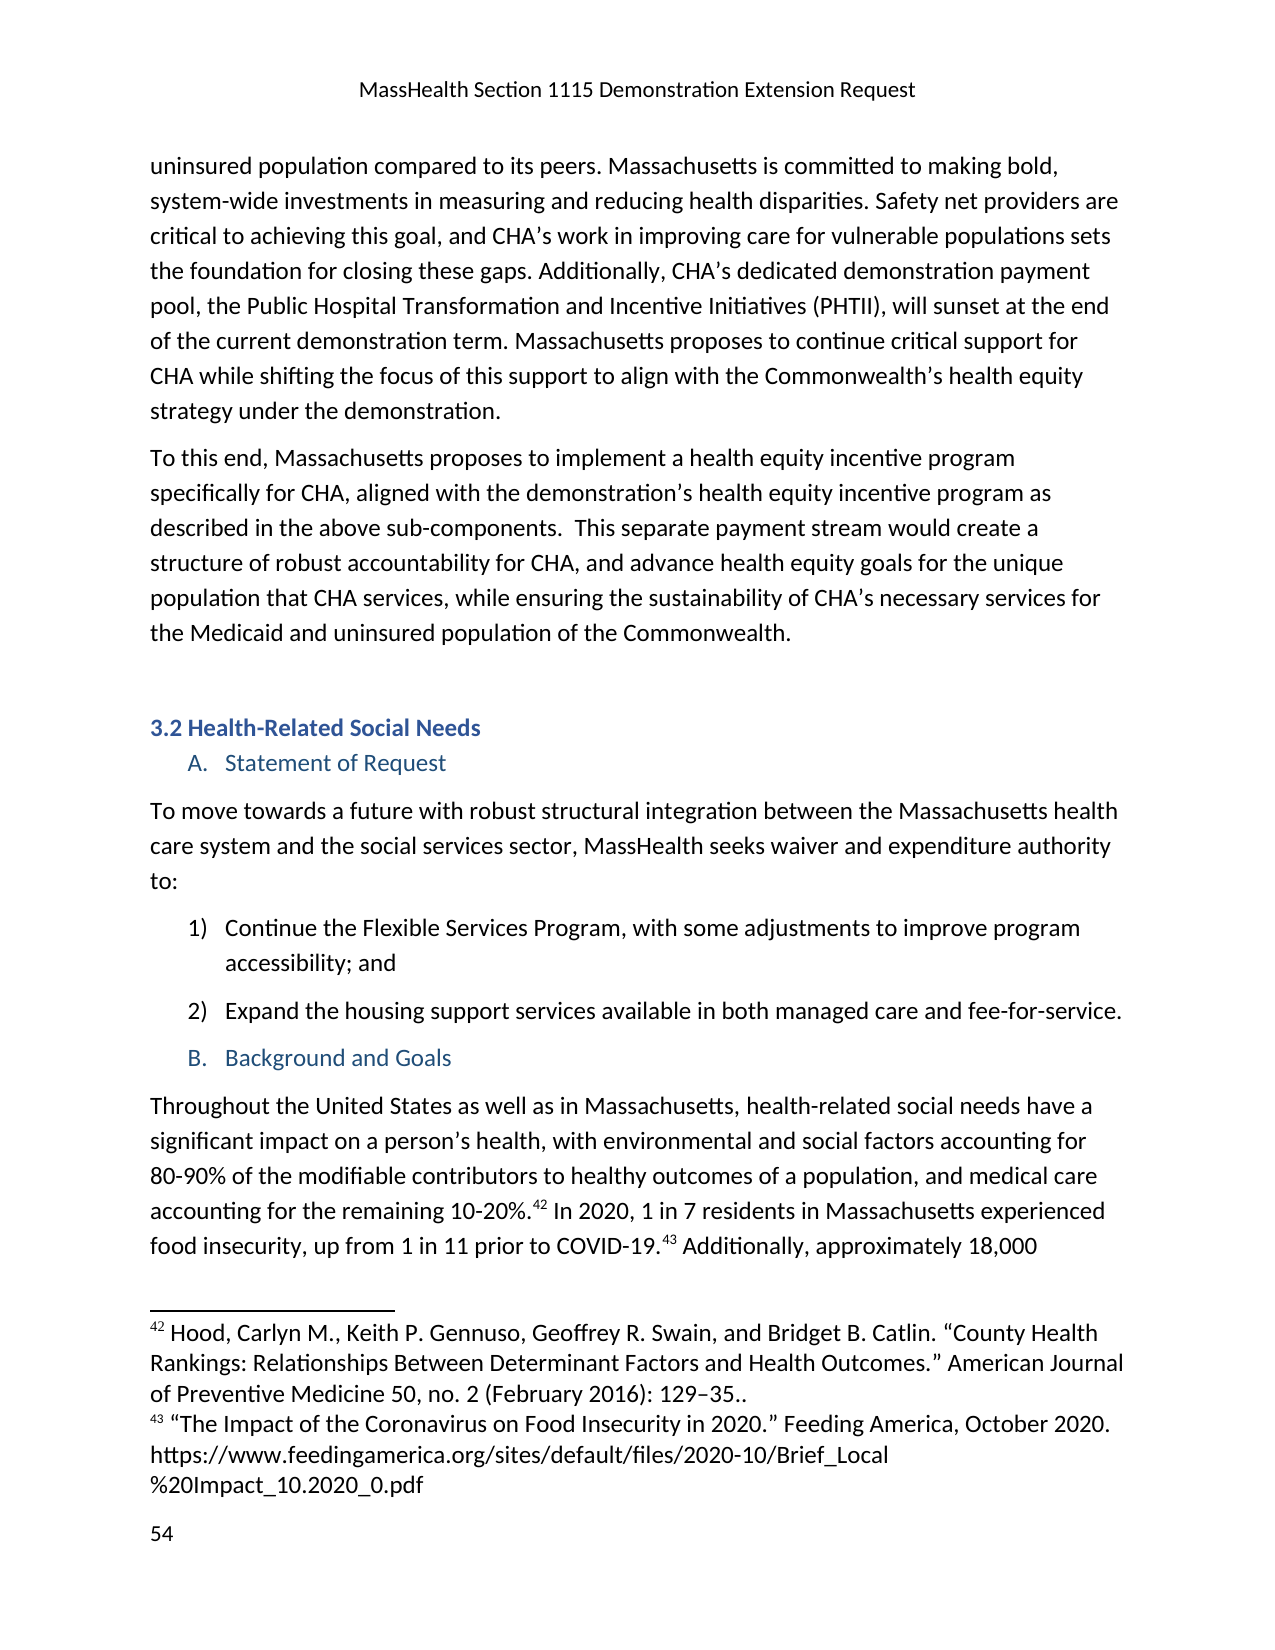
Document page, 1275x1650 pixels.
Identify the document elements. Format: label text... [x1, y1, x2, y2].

list Continue the Flexible Services Program, with some adjustments to improve program accessibility; and [187, 912, 1125, 978]
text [150, 1090, 1125, 1261]
text To move towards a future with robust structural integration between the Massachusetts health care system and the social services sector, MassHealth seeks waiver and expenditure authority to: [150, 795, 1125, 896]
list Expand the housing support services available in both managed care and fee-for-service. [187, 995, 1125, 1026]
subtitle Background and Goals [187, 1042, 1125, 1073]
subtitle Statement of Request [187, 747, 1125, 778]
text To this end, Massachusetts proposes to implement a health equity incentive program specifically for CHA, aligned with the demonstration’s health equity incentive program as described in the above sub-components. This separate payment stream would create a structure of robust accountability for CHA, and advance health equity goals for the unique population that CHA services, while ensuring the sustainability of CHA’s necessary services for the Medicaid and uninsured population of the Commonwealth. [150, 442, 1125, 648]
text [150, 150, 1125, 426]
subtitle 3.2 Health-Related Social Needs [150, 712, 1125, 743]
